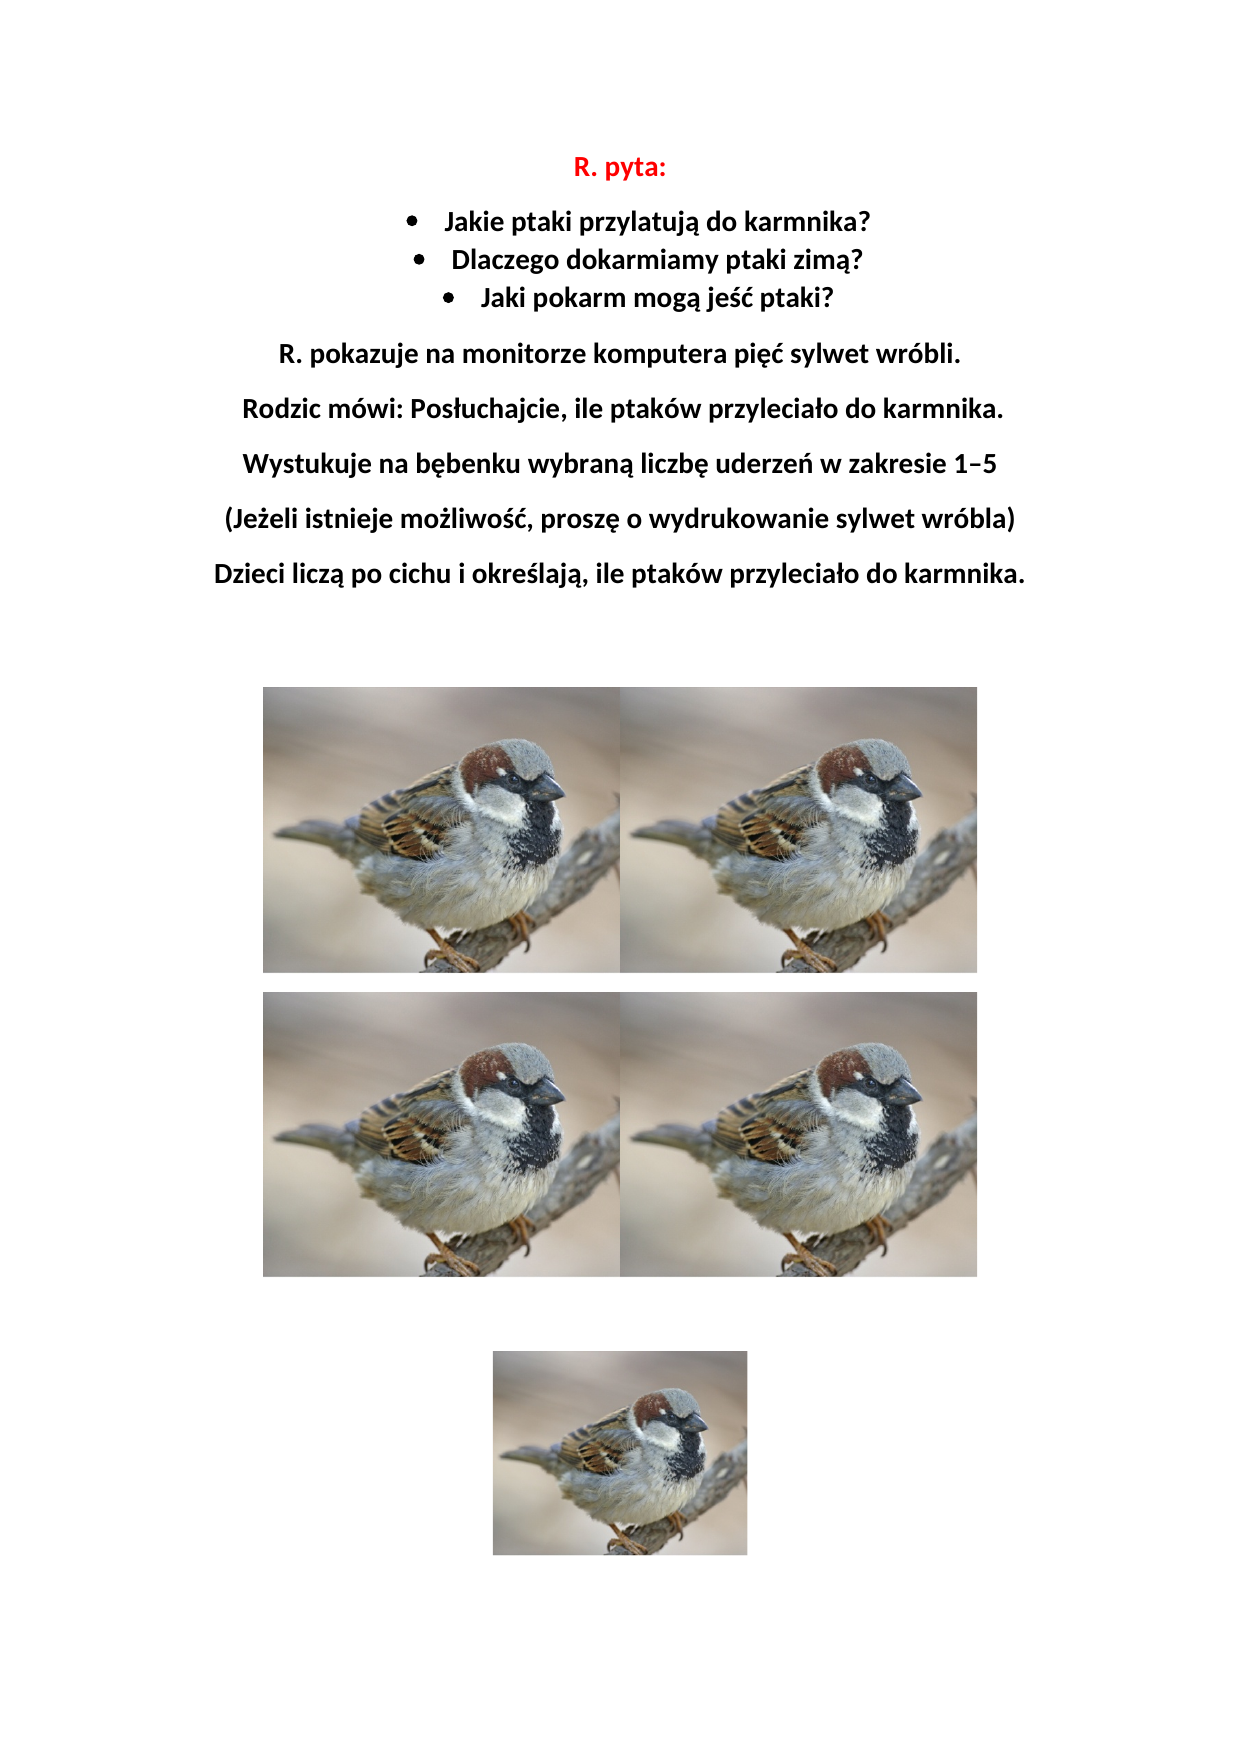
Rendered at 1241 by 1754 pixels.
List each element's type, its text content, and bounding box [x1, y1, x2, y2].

picture [263, 992, 978, 1278]
list Dlaczego dokarmiamy ptaki zimą? [185, 241, 1093, 277]
text Wystukuje na bębenku wybraną liczbę uderzeń w zakresie 1–5 [148, 445, 1093, 481]
text R. pyta: [148, 148, 1093, 183]
text Dzieci liczą po cichu i określają, ile ptaków przyleciało do karmnika. [148, 555, 1093, 591]
list Jaki pokarm mogą jeść ptaki? [185, 279, 1093, 315]
picture [492, 1351, 748, 1556]
text R. pokazuje na monitorze komputera pięć sylwet wróbli. [148, 335, 1093, 370]
text Rodzic mówi: Posłuchajcie, ile ptaków przyleciało do karmnika. [148, 390, 1093, 425]
picture [263, 687, 978, 974]
list Jakie ptaki przylatują do karmnika? [185, 203, 1093, 238]
text (Jeżeli istnieje możliwość, proszę o wydrukowanie sylwet wróbla) [148, 500, 1093, 536]
